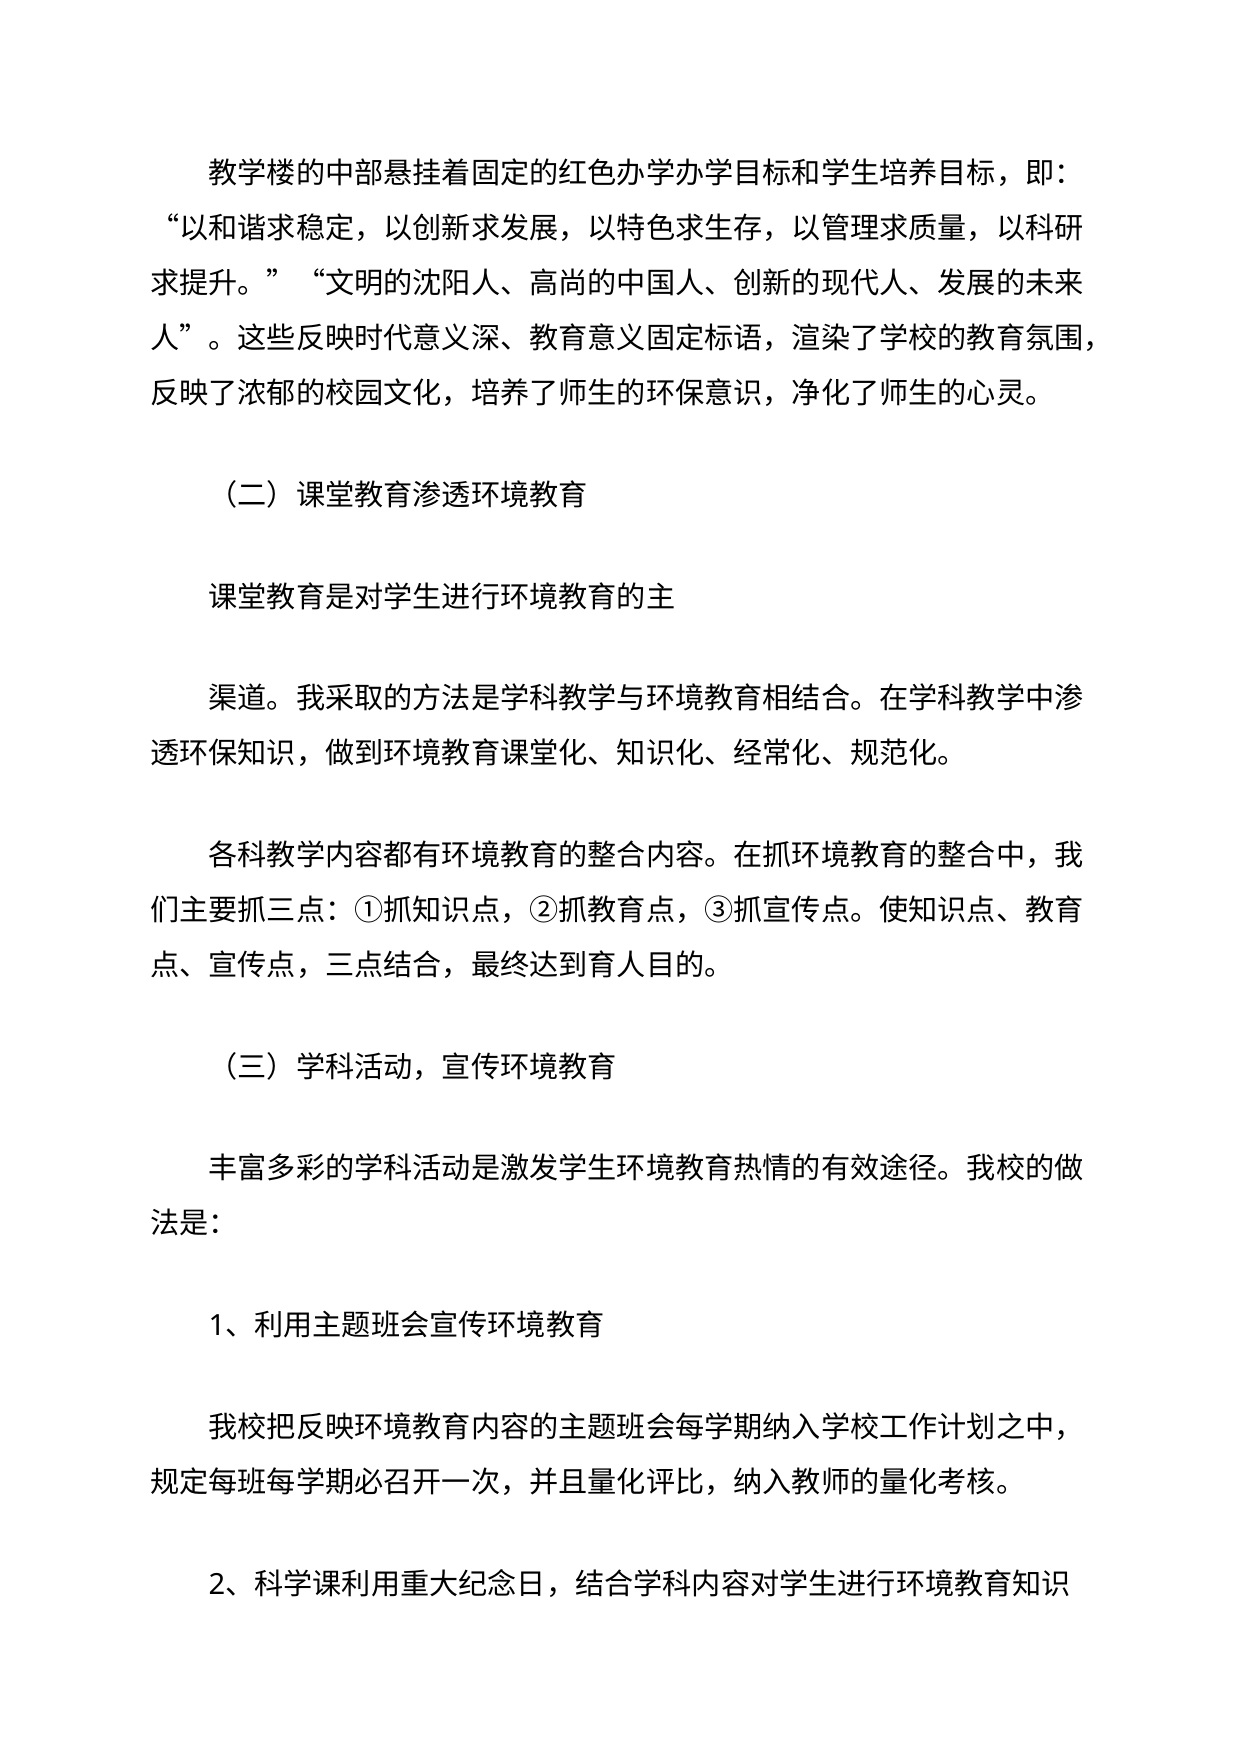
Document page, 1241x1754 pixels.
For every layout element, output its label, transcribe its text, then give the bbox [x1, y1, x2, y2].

text 1、利用主题班会宣传环境教育 [150, 1302, 1090, 1344]
text 渠道。我采取的方法是学科教学与环境教育相结合。在学科教学中渗透环保知识，做到环境教育课堂化、知识化、经常化、规范化。 [150, 675, 1090, 772]
text （二）课堂教育渗透环境教育 [150, 471, 1090, 514]
text 各科教学内容都有环境教育的整合内容。在抓环境教育的整合中，我们主要抓三点：①抓知识点，②抓教育点，③抓宣传点。使知识点、教育点、宣传点，三点结合，最终达到育人目的。 [150, 832, 1090, 984]
text 教学楼的中部悬挂着固定的红色办学办学目标和学生培养目标，即：“以和谐求稳定，以创新求发展，以特色求生存，以管理求质量，以科研求提升。”“文明的沈阳人、高尚的中国人、创新的现代人、发展的未来人”。这些反映时代意义深、教育意义固定标语，渲染了学校的教育氛围，反映了浓郁的校园文化，培养了师生的环保意识，净化了师生的心灵。 [150, 150, 1090, 412]
text 丰富多彩的学科活动是激发学生环境教育热情的有效途径。我校的做法是： [150, 1145, 1090, 1242]
text （三）学科活动，宣传环境教育 [150, 1043, 1090, 1085]
text 课堂教育是对学生进行环境教育的主 [150, 573, 1090, 615]
text 我校把反映环境教育内容的主题班会每学期纳入学校工作计划之中，规定每班每学期必召开一次，并且量化评比，纳入教师的量化考核。 [150, 1403, 1090, 1501]
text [150, 1560, 1090, 1603]
